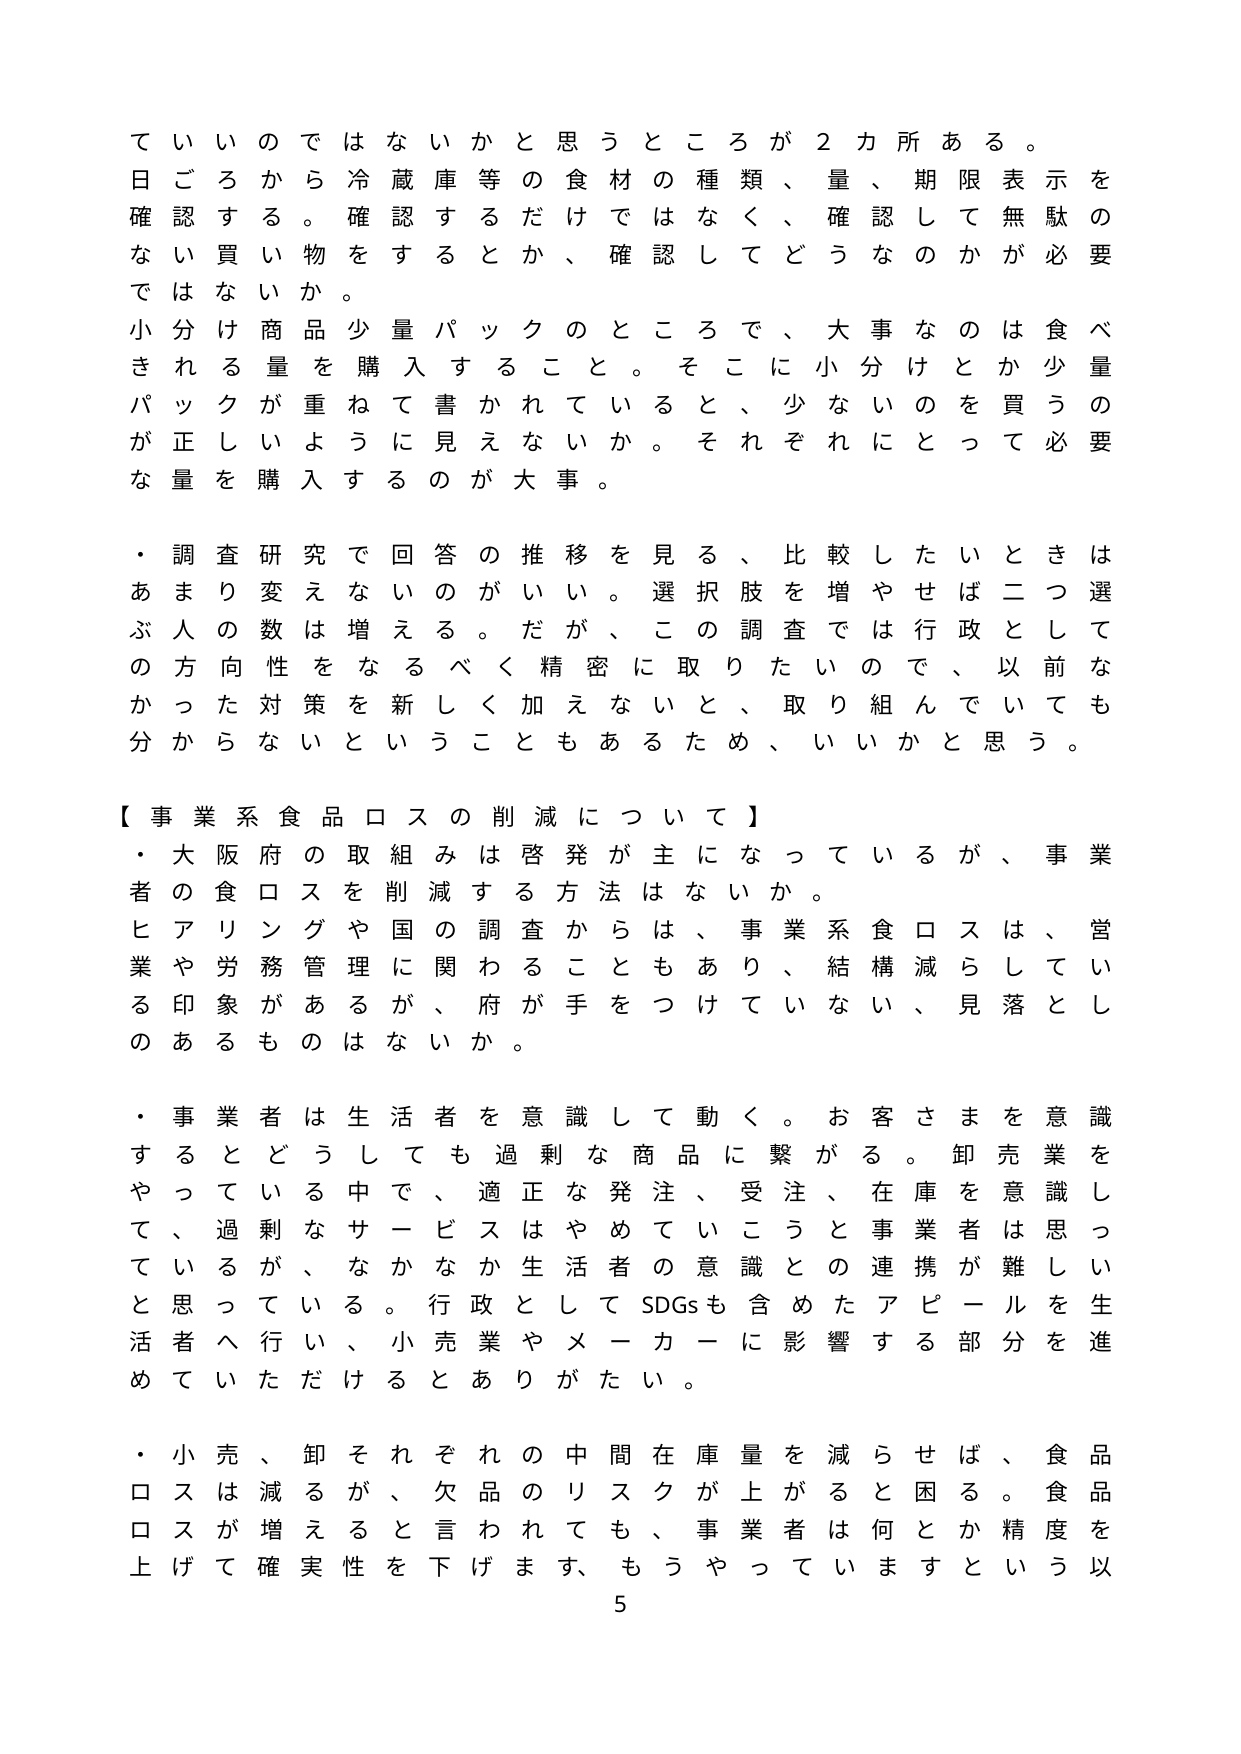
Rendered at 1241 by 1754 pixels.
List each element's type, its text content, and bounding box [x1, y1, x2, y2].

text ・大阪府の取組みは啓発が主になっているが、事業者の食ロスを削減する方法はないか。 [129, 834, 1133, 909]
text 日ごろから冷蔵庫等の食材の種類、量、期限表示を確認する。確認するだけではなく、確認して無駄のない買い物をするとか、確認してどうなのかが必要ではないか。 [129, 159, 1133, 309]
text 小分け商品少量パックのところで、大事なのは食べきれる量を購入すること。そこに小分けとか少量パックが重ねて書かれていると、少ないのを買うのが正しいように見えないか。それぞれにとって必要な量を購入するのが大事。 [129, 309, 1133, 497]
text ・調査研究で回答の推移を見る、比較したいときはあまり変えないのがいい。選択肢を増やせば二つ選ぶ人の数は増える。だが、この調査では行政としての方向性をなるべく精密に取りたいので、以前なかった対策を新しく加えないと、取り組んでいても分からないということもあるため、いいかと思う。 [129, 534, 1133, 759]
text 【事業系食品ロスの削減について】 [108, 797, 1133, 834]
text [129, 1434, 1133, 1584]
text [129, 122, 1133, 159]
text ・事業者は生活者を意識して動く。お客さまを意識するとどうしても過剰な商品に繋がる。卸売業をやっている中で、適正な発注、受注、在庫を意識して、過剰なサービスはやめていこうと事業者は思っているが、なかなか生活者の意識との連携が難しいと思っている。行政としてSDGsも含めたアピールを生活者へ行い、小売業やメーカーに影響する部分を進めていただけるとありがたい。 [129, 1097, 1133, 1397]
text ヒアリングや国の調査からは、事業系食ロスは、営業や労務管理に関わることもあり、結構減らしている印象があるが、府が手をつけていない、見落としのあるものはないか。 [129, 909, 1133, 1059]
